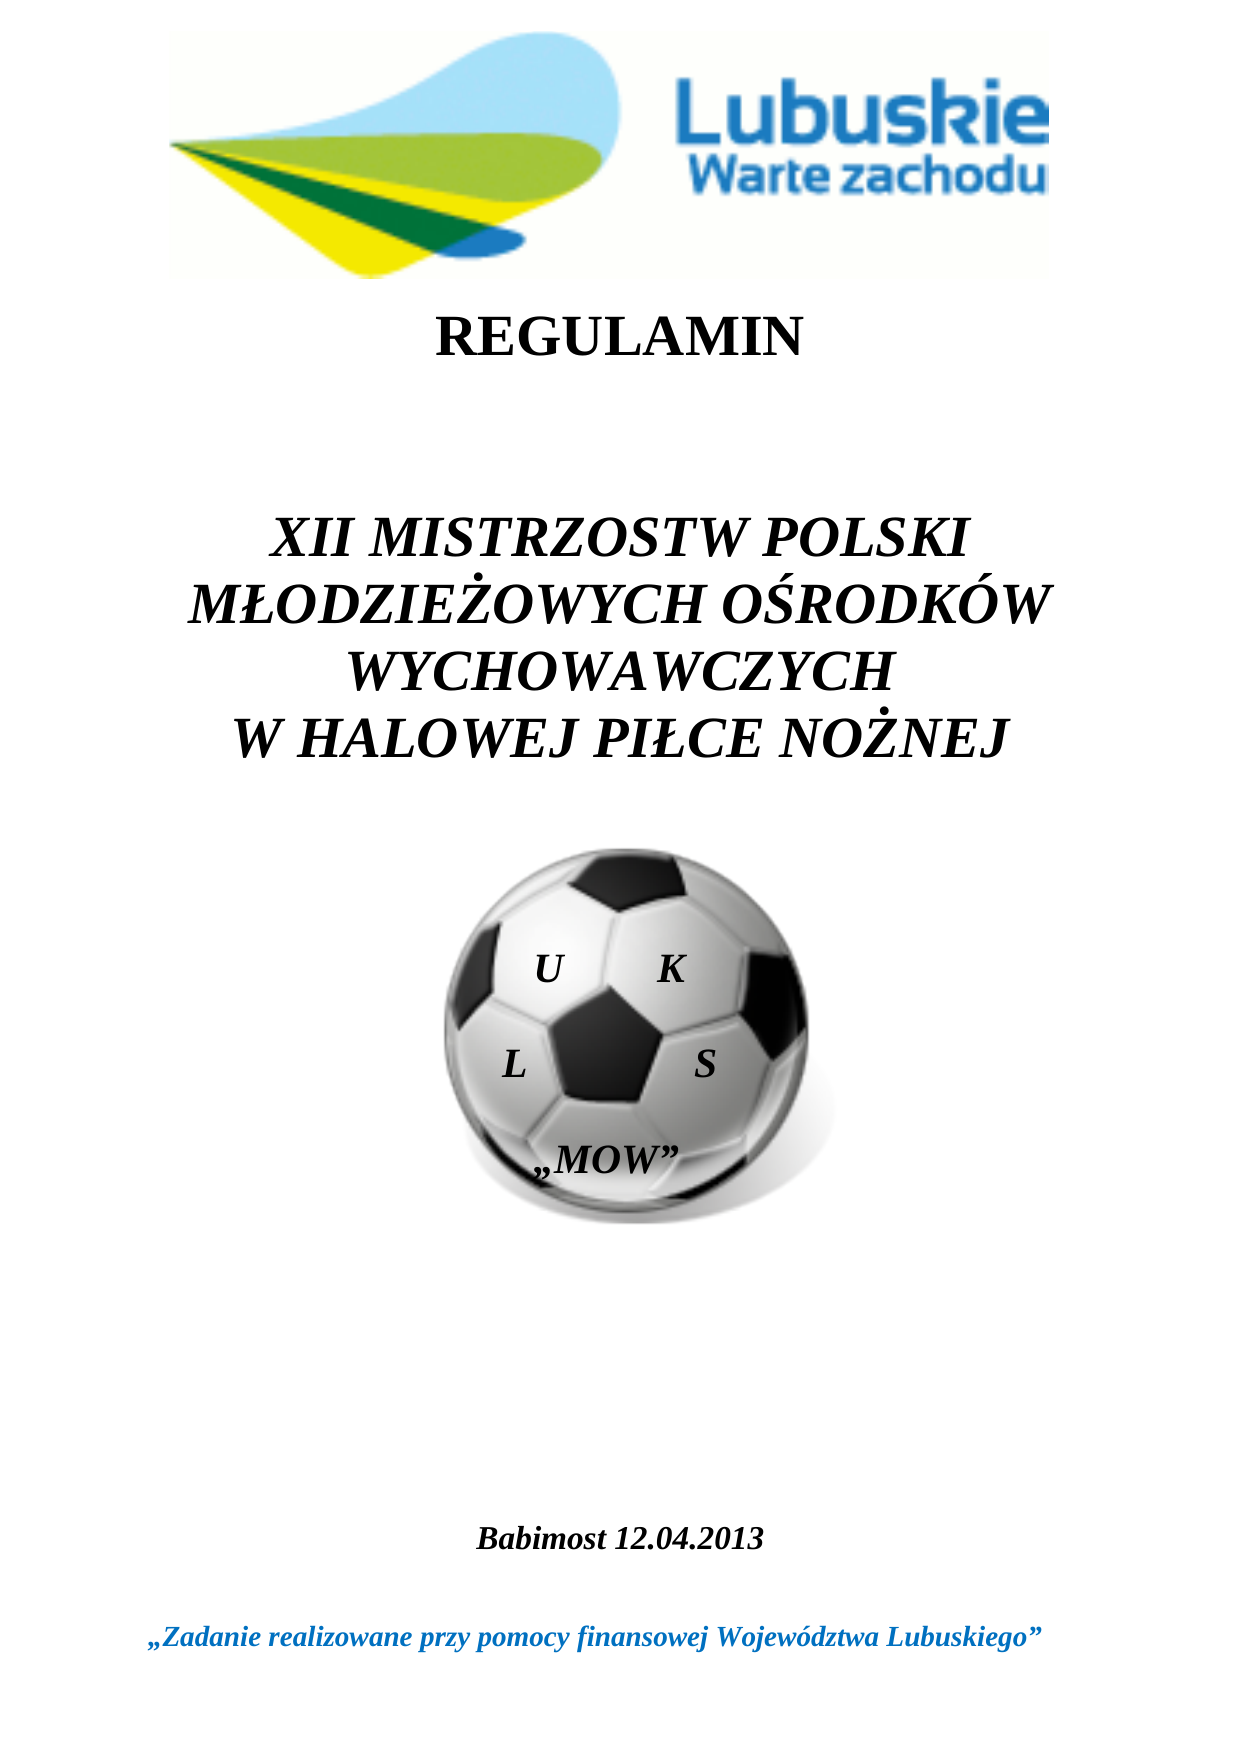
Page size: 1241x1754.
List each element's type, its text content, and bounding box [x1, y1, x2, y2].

picture [169, 31, 1049, 279]
text U K [148, 943, 1093, 991]
text „MOW” [148, 1135, 1093, 1183]
text L S [148, 1039, 1093, 1087]
text XII MISTRZOSTW POLSKI [148, 502, 1093, 569]
picture [383, 1087, 888, 1135]
picture [383, 1183, 888, 1298]
text WYCHOWAWCZYCH [148, 636, 1093, 703]
text REGULAMIN [148, 301, 1093, 368]
picture [383, 793, 888, 943]
text Babimost 12.04.2013 [148, 1518, 1093, 1556]
picture [383, 991, 888, 1039]
text W HALOWEJ PIŁCE NOŻNEJ [148, 703, 1093, 771]
text MŁODZIEŻOWYCH OŚRODKÓW [148, 569, 1093, 636]
